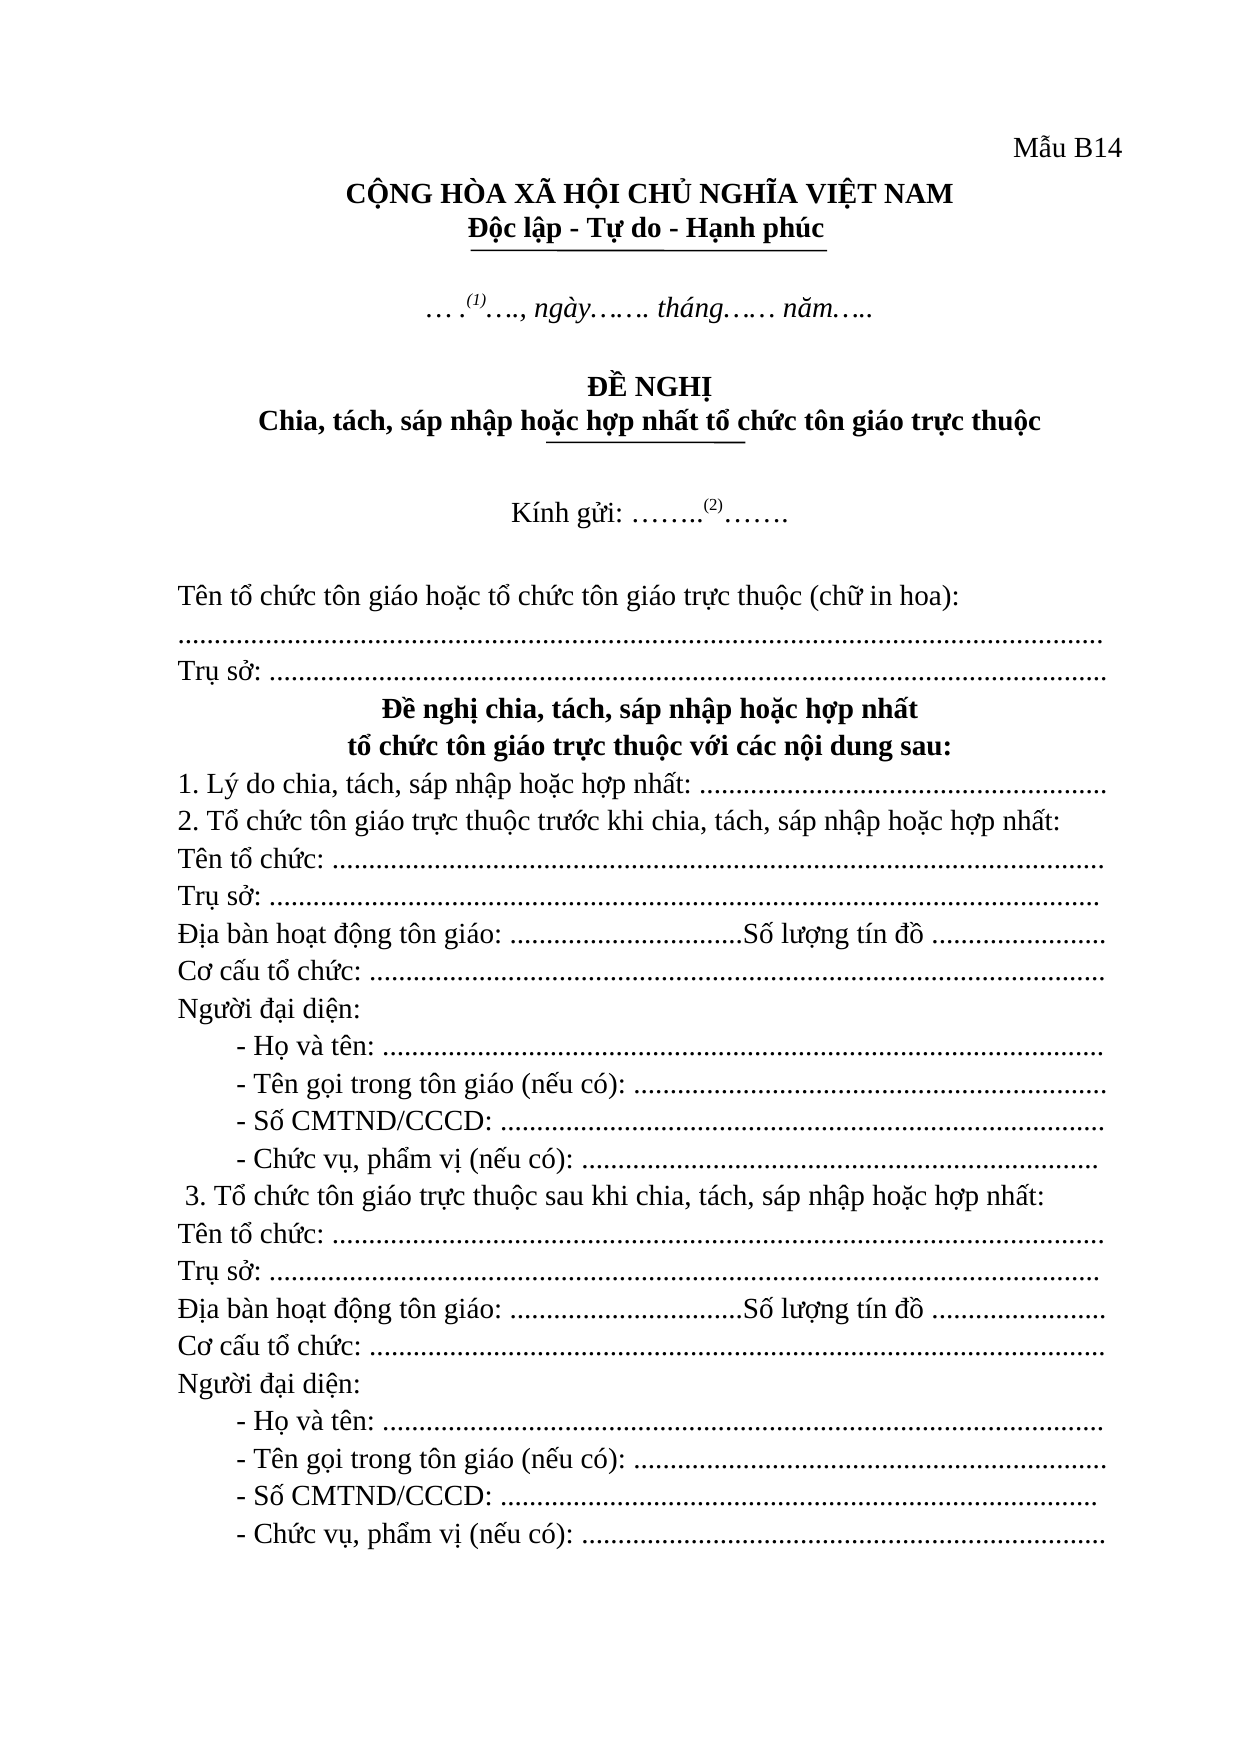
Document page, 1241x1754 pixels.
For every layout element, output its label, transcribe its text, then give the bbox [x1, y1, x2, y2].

text ............................................................................................................................... [177, 612, 1122, 649]
text Địa bàn hoạt động tôn giáo: ................................Số lượng tín đồ ........................ [177, 912, 1122, 949]
text - Chức vụ, phẩm vị (nếu có): ....................................................................... [177, 1137, 1122, 1174]
text Tên tổ chức: .......................................................................................................... [177, 1212, 1122, 1249]
text tổ chức tôn giáo trực thuộc với các nội dung sau: [177, 724, 1122, 762]
text Tên tổ chức: .......................................................................................................... [177, 837, 1122, 874]
text Kính gửi: ……..(2)……. [177, 495, 1122, 528]
text ĐỀ NGHỊ [177, 369, 1122, 403]
text - Số CMTND/CCCD: .................................................................................. [177, 1474, 1122, 1512]
text … .(1)…., ngày……. tháng…… năm….. [177, 290, 1122, 323]
text - Chức vụ, phẩm vị (nếu có): ........................................................................ [177, 1512, 1122, 1549]
text Trụ sở: .................................................................................................................. [177, 1249, 1122, 1287]
text Trụ sở: ................................................................................................................... [177, 649, 1122, 687]
text Trụ sở: .................................................................................................................. [177, 874, 1122, 912]
text Cơ cấu tổ chức: ..................................................................................................... [177, 949, 1122, 987]
text - Số CMTND/CCCD: ................................................................................... [177, 1099, 1122, 1137]
text Chia, tách, sáp nhập hoặc hợp nhất tổ chức tôn giáo trực thuộc [177, 403, 1122, 436]
text - Tên gọi trong tôn giáo (nếu có): ................................................................. [177, 1062, 1122, 1099]
text CỘNG HÒA XÃ HỘI CHỦ NGHĨA VIỆT NAM Độc lập - Tự do - Hạnh phúc [177, 177, 1122, 277]
text 2. Tổ chức tôn giáo trực thuộc trước khi chia, tách, sáp nhập hoặc hợp nhất: [177, 799, 1122, 837]
text 3. Tổ chức tôn giáo trực thuộc sau khi chia, tách, sáp nhập hoặc hợp nhất: [177, 1174, 1122, 1212]
text Địa bàn hoạt động tôn giáo: ................................Số lượng tín đồ ........................ [177, 1287, 1122, 1324]
text - Họ và tên: ................................................................................................... [177, 1399, 1122, 1437]
text 1. Lý do chia, tách, sáp nhập hoặc hợp nhất: ........................................................ [177, 762, 1122, 799]
text Tên tổ chức tôn giáo hoặc tổ chức tôn giáo trực thuộc (chữ in hoa): [177, 574, 1122, 612]
text - Tên gọi trong tôn giáo (nếu có): ................................................................. [177, 1437, 1122, 1474]
text Cơ cấu tổ chức: ..................................................................................................... [177, 1324, 1122, 1362]
text Người đại diện: [177, 987, 1122, 1024]
text - Họ và tên: ................................................................................................... [177, 1024, 1122, 1062]
text Đề nghị chia, tách, sáp nhập hoặc hợp nhất [177, 687, 1122, 724]
text Người đại diện: [177, 1362, 1122, 1399]
text Mẫu B14 [177, 131, 1122, 164]
